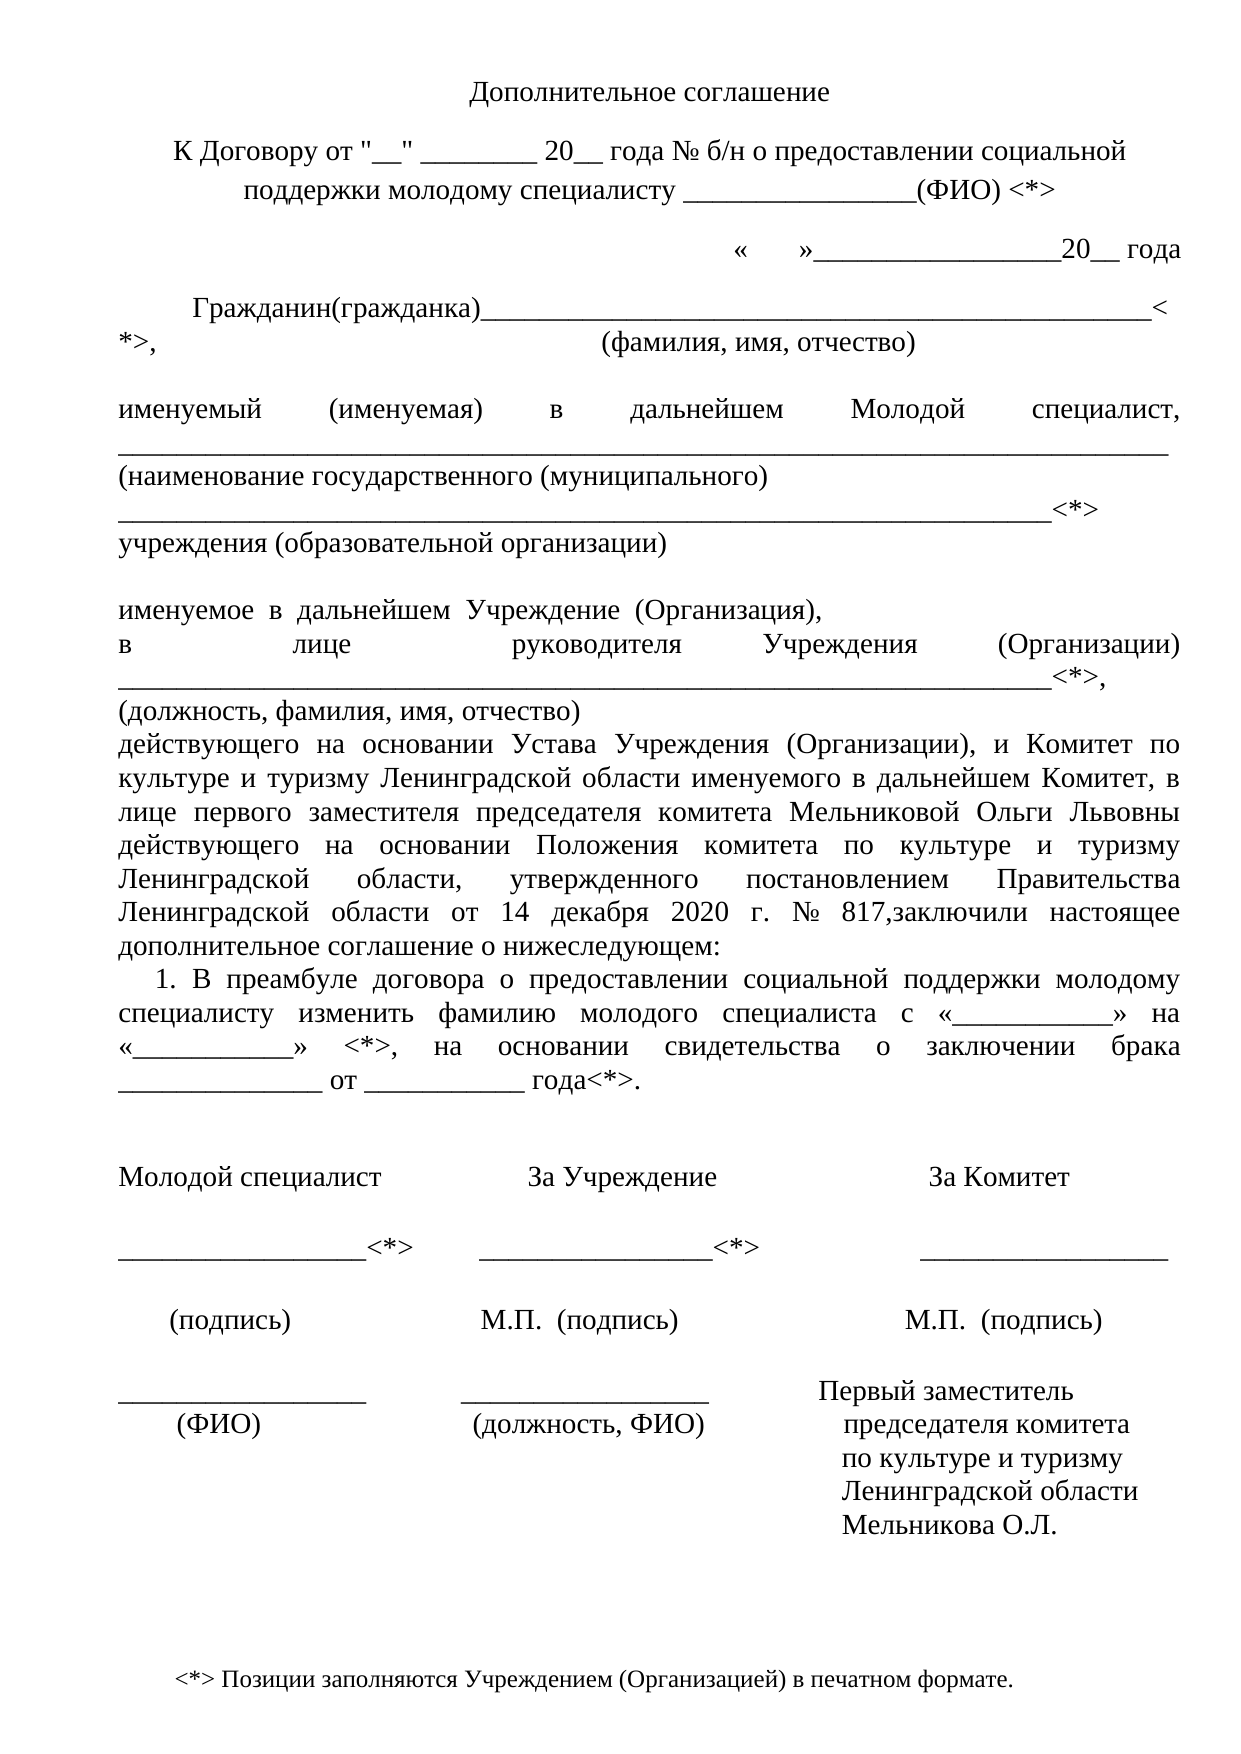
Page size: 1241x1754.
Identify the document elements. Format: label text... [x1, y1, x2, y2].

text действующего на основании Устава Учреждения (Организации), и Комитет по культуре и туризму Ленинградской области именуемого в дальнейшем Комитет, в лице первого заместителя председателя комитета Мельниковой Ольги Львовны действующего на основании Положения комитета по культуре и туризму Ленинградской области, утвержденного постановлением Правительства Ленинградской области от 14 декабря 2020 г. № 817,заключили настоящее дополнительное соглашение о нижеследующем: [118, 727, 1181, 961]
text Дополнительное соглашение [118, 74, 1181, 107]
text _________________<*> ________________<*> _________________ [118, 1231, 1181, 1264]
text _________________ _________________ Первый заместитель [118, 1373, 1181, 1406]
text Гражданин(гражданка)______________________________________________<*>, (фамилия, имя, отчество) [118, 291, 1181, 358]
text Ленинградской области [842, 1473, 1181, 1507]
text (ФИО) (должность, ФИО) председателя комитета [118, 1406, 1181, 1440]
text <*> Позиции заполняются Учреждением (Организацией) в печатном формате. [118, 1664, 1181, 1693]
text ________________________________________________________________<*> учреждения (образовательной организации) [118, 492, 1181, 559]
text (должность, фамилия, имя, отчество) [118, 693, 1181, 727]
text по культуре и туризму [842, 1440, 1181, 1473]
text (наименование государственного (муниципального) [118, 458, 1181, 492]
text К Договору от "__" ________ 20__ года № б/н о предоставлении социальной поддержки молодому специалисту ________________(ФИО) <*> [118, 133, 1181, 205]
text именуемое в дальнейшем Учреждение (Организация), [118, 592, 1181, 626]
text (подпись) М.П. (подпись) М.П. (подпись) [118, 1302, 1181, 1335]
text « »_________________20__ года [118, 231, 1181, 265]
text Мельникова О.Л. [842, 1507, 1181, 1541]
list В преамбуле договора о предоставлении социальной поддержки молодому специалисту изменить фамилию молодого специалиста с «___________» на «___________» <*>, на основании свидетельства о заключении брака ______________ от ___________ года<*>. [118, 961, 1181, 1096]
text именуемый (именуемая) в дальнейшем Молодой специалист, ________________________________________________________________________ [118, 391, 1181, 458]
text в лице руководителя Учреждения (Организации) ________________________________________________________________<*>, [118, 626, 1181, 693]
text Молодой специалист За Учреждение За Комитет [118, 1159, 1181, 1193]
